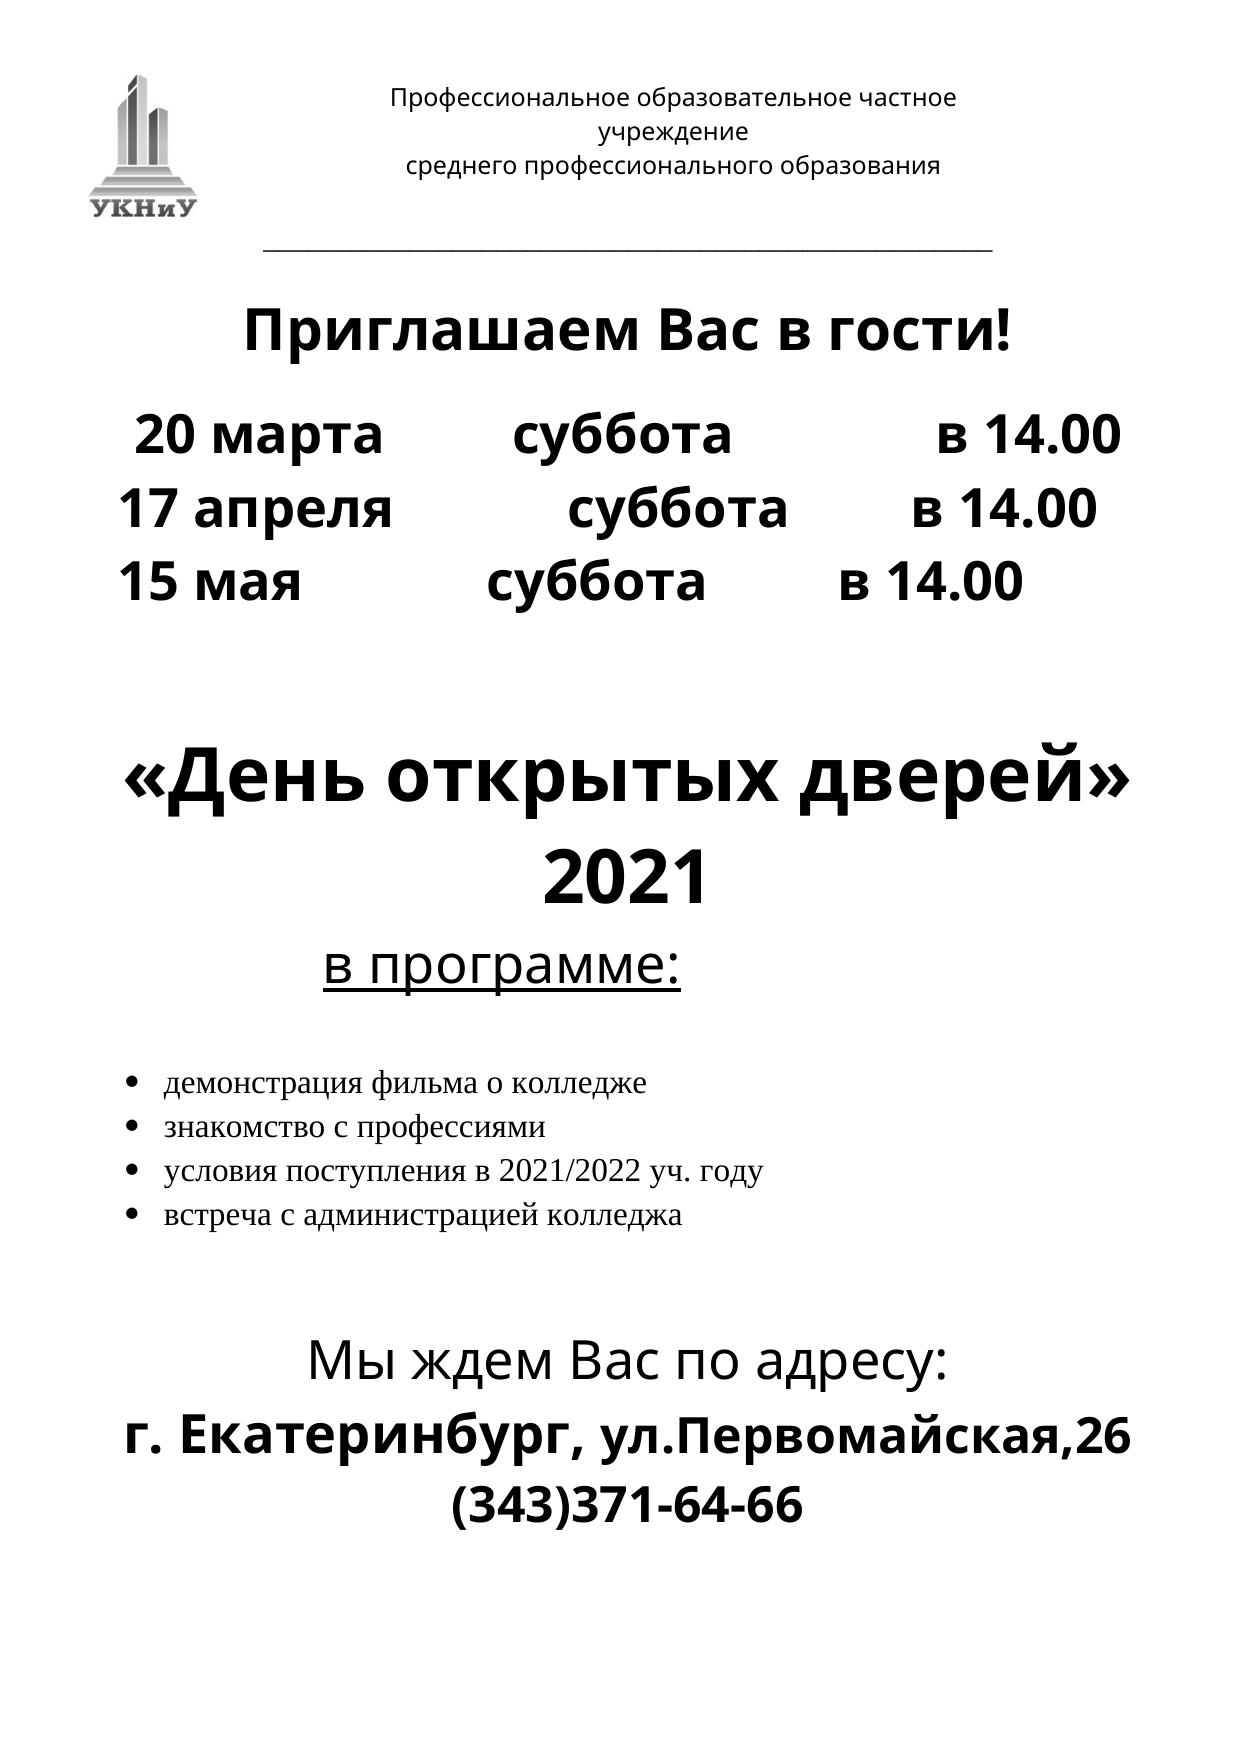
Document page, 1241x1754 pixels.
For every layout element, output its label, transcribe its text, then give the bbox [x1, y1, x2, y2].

list знакомство с профессиями [126, 1106, 1167, 1144]
text Мы ждем Вас по адресу: [89, 1322, 1167, 1395]
text 20 марта суббота в 14.00 [89, 395, 1167, 469]
text 15 мая суббота в 14.00 [89, 543, 1167, 617]
list условия поступления в 2021/2022 уч. году [126, 1150, 1167, 1188]
list демонстрация фильма о колледже [126, 1062, 1167, 1100]
text г. Екатеринбург, ул.Первомайская,26 (343)371-64-66 [89, 1395, 1167, 1537]
list встреча с администрацией колледжа [126, 1194, 1167, 1233]
text __________________________________________________ [89, 221, 1167, 254]
text Приглашаем Вас в гости! [89, 288, 1167, 367]
text 17 апреля суббота в 14.00 [89, 469, 1167, 543]
text «День открытых дверей» 2021 [89, 722, 1167, 926]
text в программе: [89, 926, 1167, 1000]
